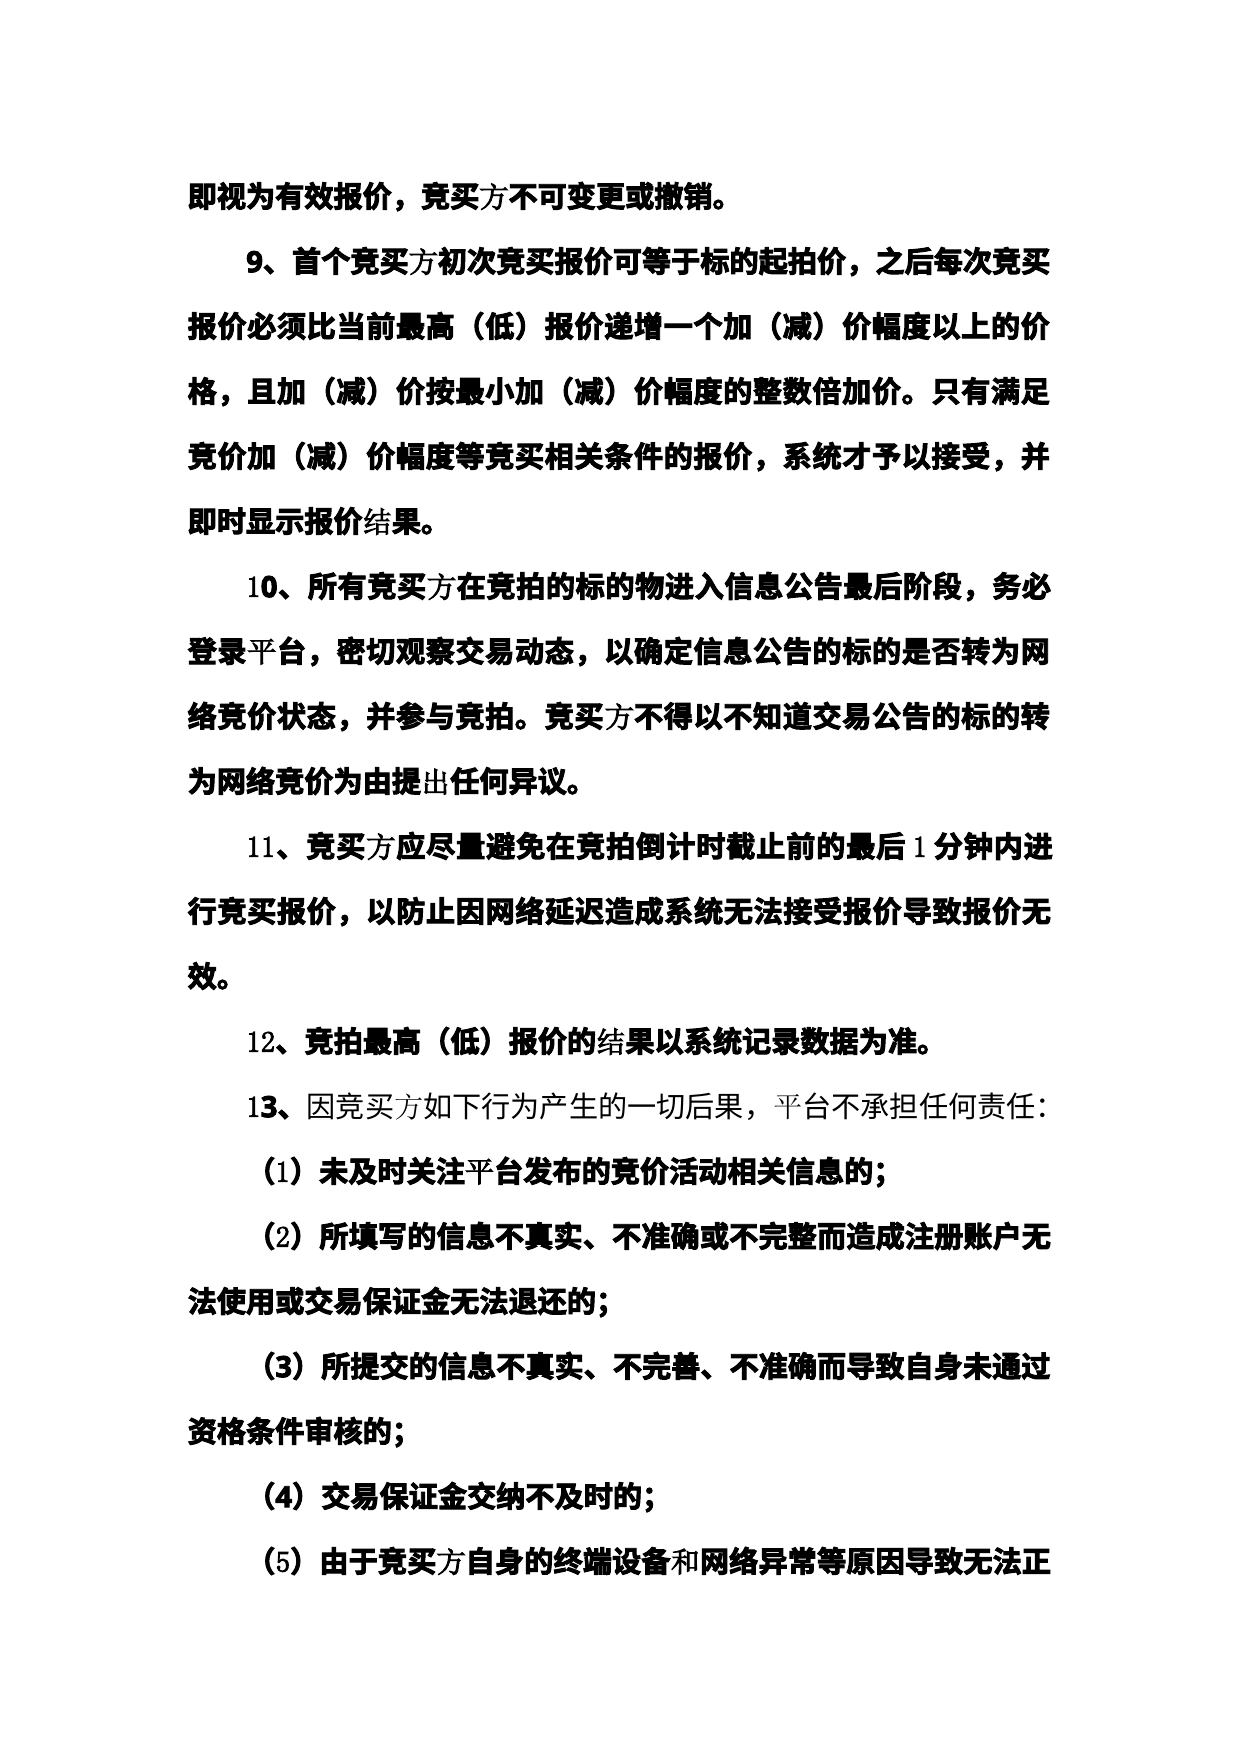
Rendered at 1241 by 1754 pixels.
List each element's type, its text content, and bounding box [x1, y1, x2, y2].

text （4）交易保证金交纳不及时的； [187, 1462, 1053, 1527]
text （2）所填写的信息不真实、不准确或不完整而造成注册账户无法使用或交易保证金无法退还的； [187, 1202, 1053, 1332]
text 13、因竞买方如下行为产生的一切后果，平台不承担任何责任： [187, 1072, 1053, 1137]
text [187, 1527, 1053, 1592]
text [187, 162, 1053, 227]
text 9、首个竞买方初次竞买报价可等于标的起拍价，之后每次竞买报价必须比当前最高（低）报价递增一个加（减）价幅度以上的价格，且加（减）价按最小加（减）价幅度的整数倍加价。只有满足竞价加（减）价幅度等竞买相关条件的报价，系统才予以接受，并即时显示报价结果。 [187, 227, 1053, 552]
text 12、竞拍最高（低）报价的结果以系统记录数据为准。 [187, 1007, 1053, 1072]
text 10、所有竞买方在竞拍的标的物进入信息公告最后阶段，务必登录平台，密切观察交易动态，以确定信息公告的标的是否转为网络竞价状态，并参与竞拍。竞买方不得以不知道交易公告的标的转为网络竞价为由提出任何异议。 [187, 552, 1053, 812]
text 11、竞买方应尽量避免在竞拍倒计时截止前的最后1分钟内进行竞买报价，以防止因网络延迟造成系统无法接受报价导致报价无效。 [187, 812, 1053, 1007]
text （1）未及时关注平台发布的竞价活动相关信息的； [187, 1137, 1053, 1202]
text （3）所提交的信息不真实、不完善、不准确而导致自身未通过资格条件审核的； [187, 1332, 1053, 1462]
